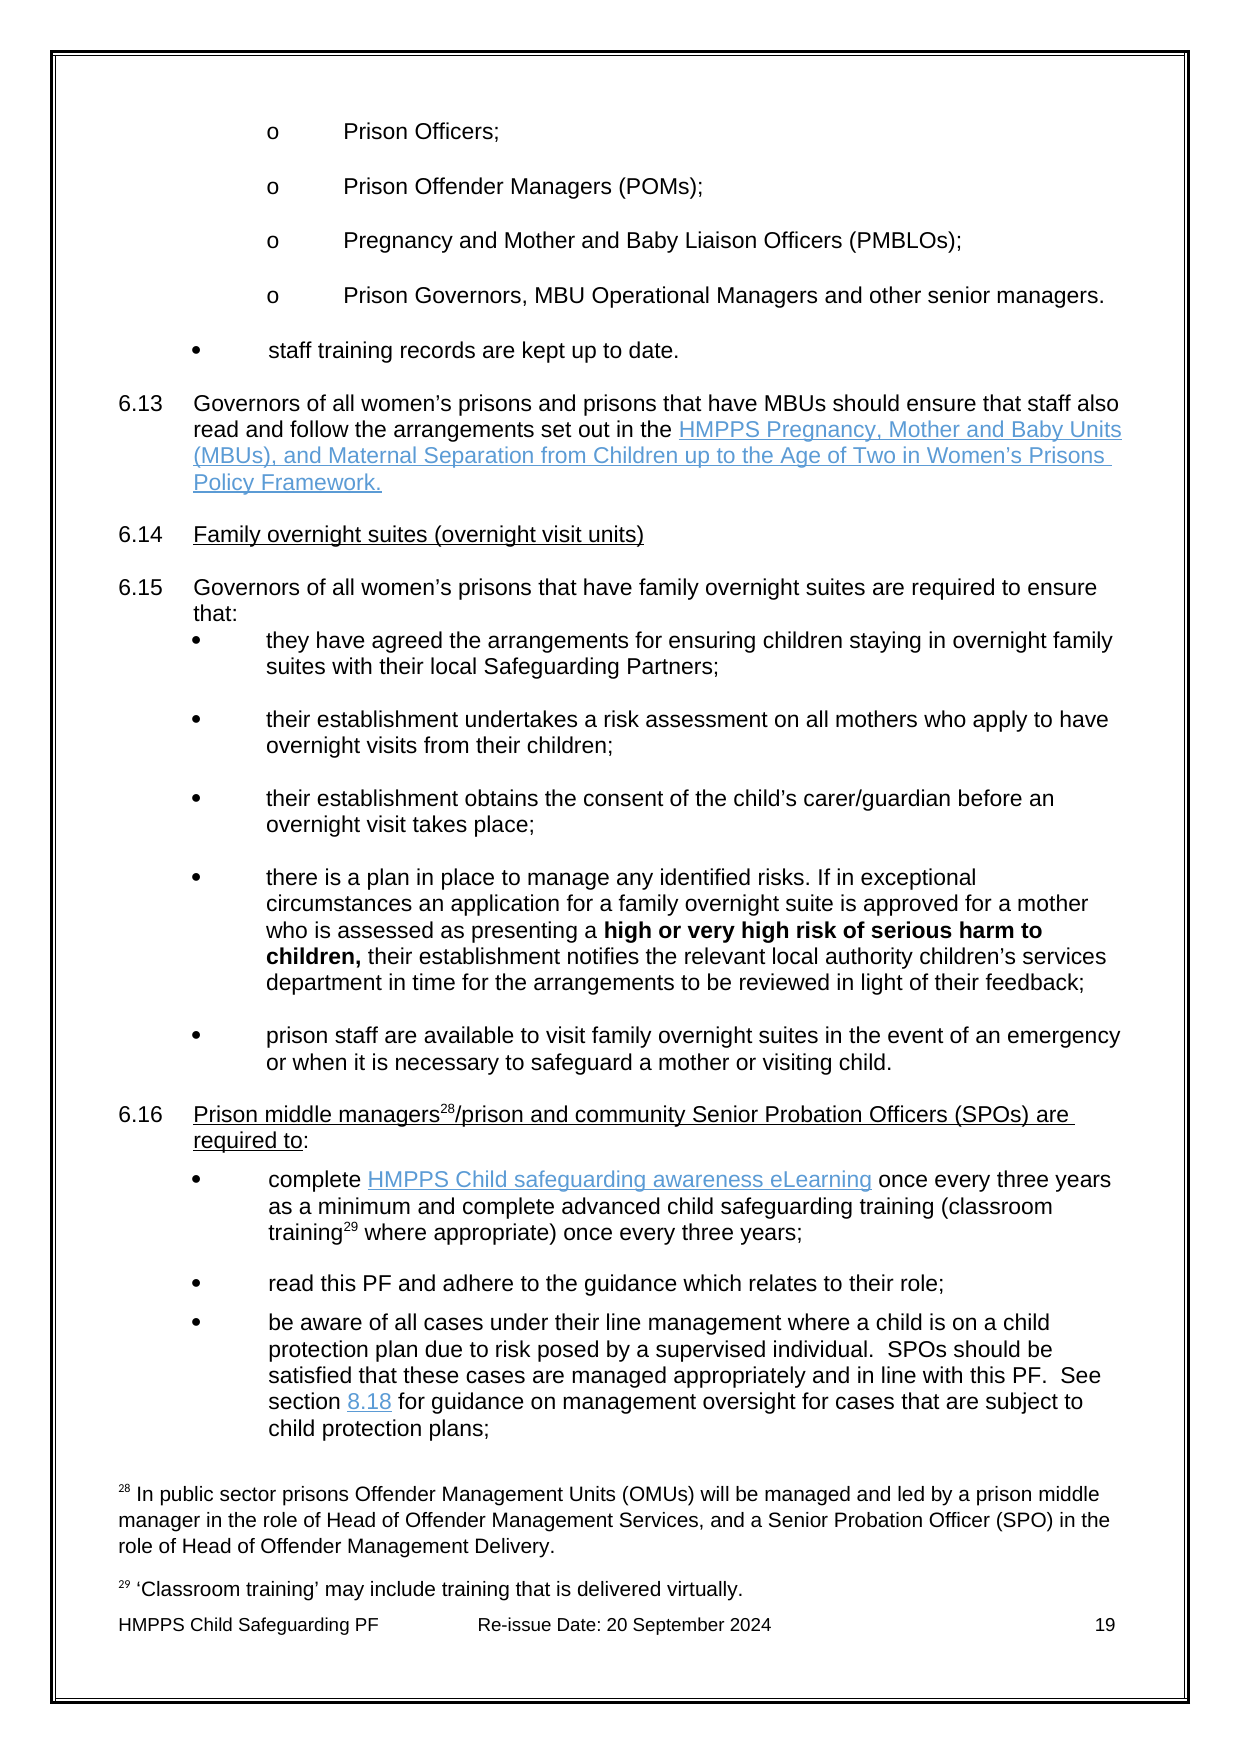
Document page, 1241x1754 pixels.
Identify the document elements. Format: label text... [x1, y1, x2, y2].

list staff training records are kept up to date. [192, 337, 1122, 363]
list complete HMPPS Child safeguarding awareness eLearning once every three years as a minimum and complete advanced child safeguarding training (classroom training where appropriate) once every three years; [192, 1166, 1122, 1245]
list their establishment undertakes a risk assessment on all mothers who apply to have overnight visits from their children; [192, 706, 1122, 758]
list Governors of all women’s prisons that have family overnight suites are required to ensure that: [118, 574, 1122, 627]
list Prison Governors, MBU Operational Managers and other senior managers. [266, 282, 1122, 311]
list Pregnancy and Mother and Baby Liaison Officers (PMBLOs); [266, 227, 1122, 256]
list they have agreed the arrangements for ensuring children staying in overnight family suites with their local Safeguarding Partners; [192, 627, 1122, 679]
list Governors of all women’s prisons and prisons that have MBUs should ensure that staff also read and follow the arrangements set out in the HMPPS Pregnancy, Mother and Baby Units (MBUs), and Maternal Separation from Children up to the Age of Two in Women’s Prisons Policy Framework. [118, 389, 1122, 495]
list read this PF and adhere to the guidance which relates to their role; [192, 1270, 1122, 1297]
list Prison Offender Managers (POMs); [266, 173, 1122, 201]
list prison staff are available to visit family overnight suites in the event of an emergency or when it is necessary to safeguard a mother or visiting child. [192, 1022, 1122, 1075]
list Prison middle managers/prison and community Senior Probation Officers (SPOs) are required to: [118, 1101, 1122, 1154]
list be aware of all cases under their line management where a child is on a child protection plan due to risk posed by a supervised individual. SPOs should be satisfied that these cases are managed appropriately and in line with this PF. See section 8.17 for guidance on management oversight for cases that are subject to child protection plans; [192, 1309, 1122, 1441]
list there is a plan in place to manage any identified risks. If in exceptional circumstances an application for a family overnight suite is approved for a mother who is assessed as presenting a high or very high risk of serious harm to children, their establishment notifies the relevant local authority children’s services department in time for the arrangements to be reviewed in light of their feedback; [192, 864, 1122, 996]
list their establishment obtains the consent of the child’s carer/guardian before an overnight visit takes place; [192, 785, 1122, 838]
list Prison Officers; [266, 118, 1122, 146]
list Family overnight suites (overnight visit units) [118, 521, 1122, 548]
